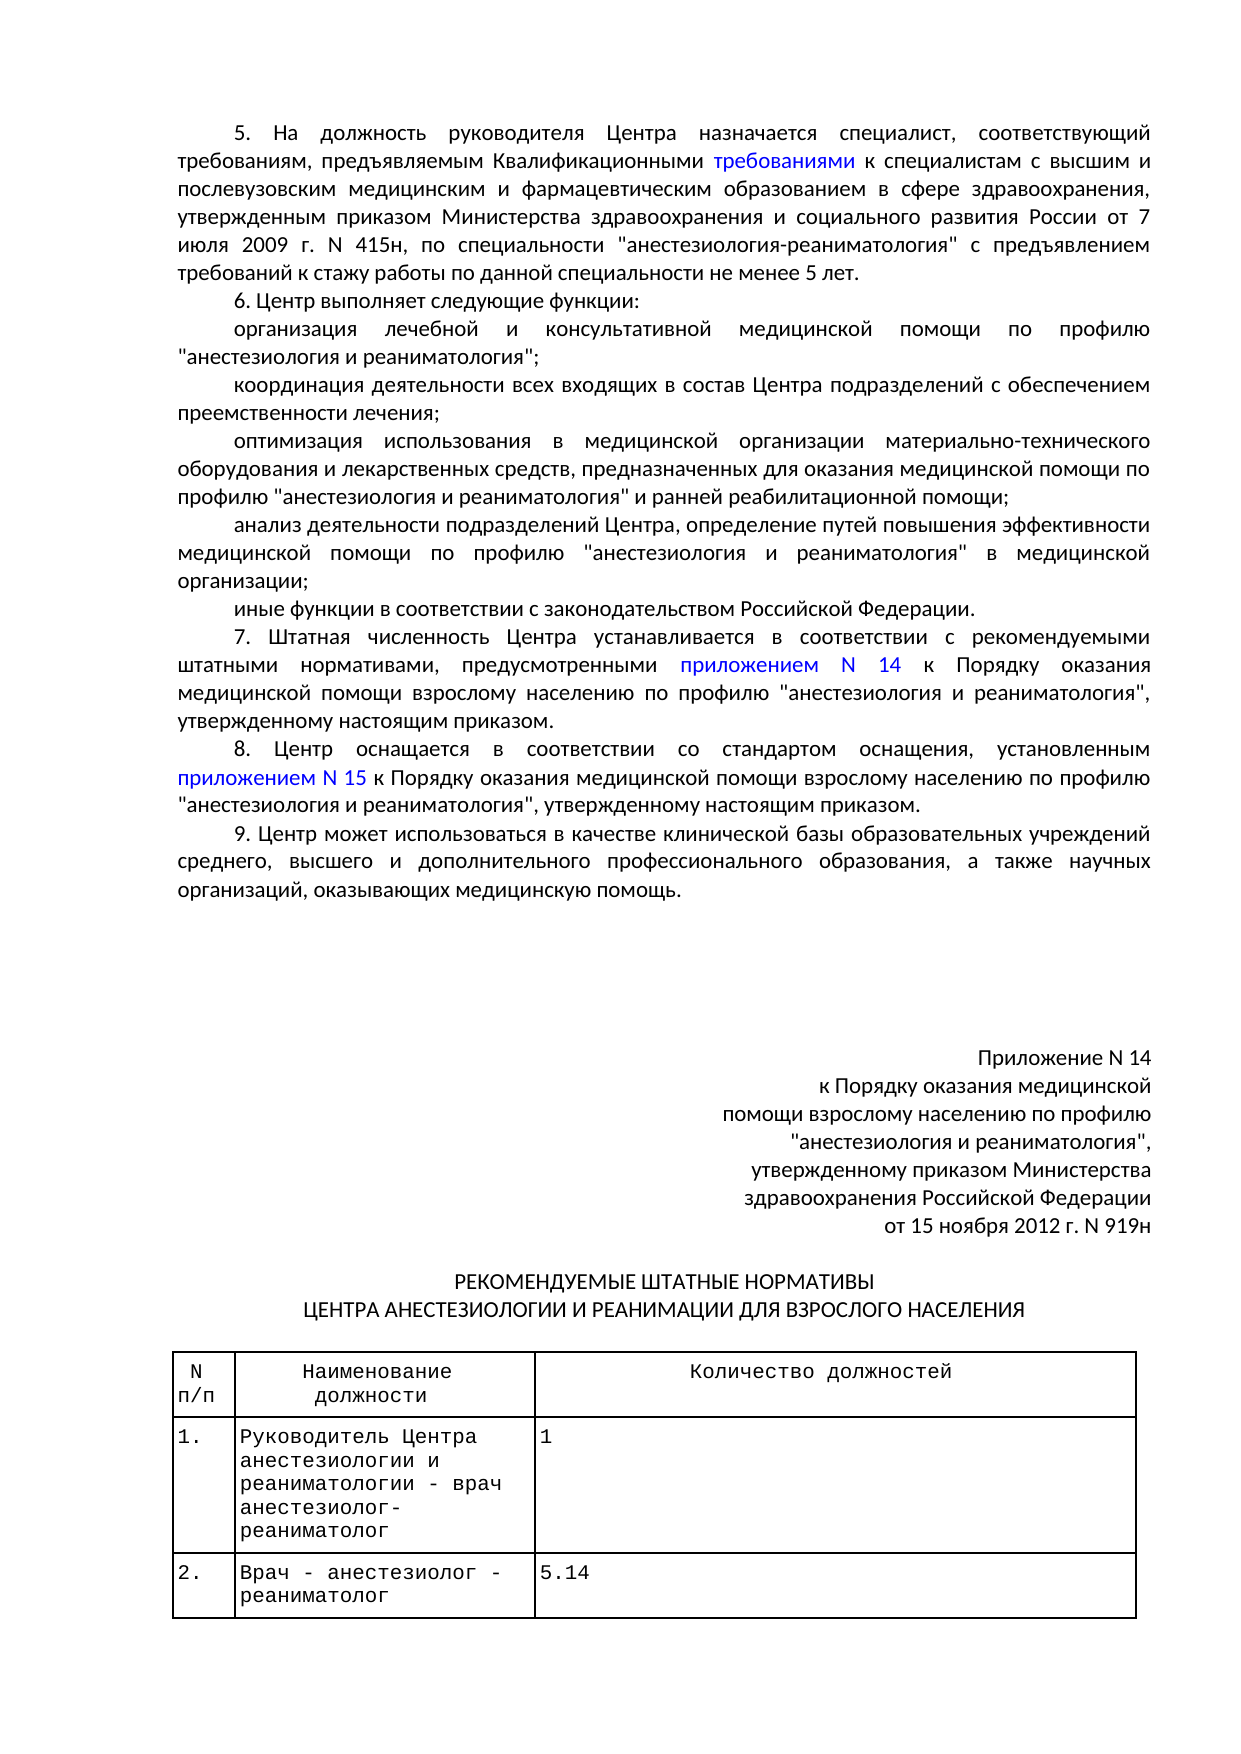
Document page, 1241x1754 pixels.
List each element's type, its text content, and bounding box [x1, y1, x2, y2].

text 5. На должность руководителя Центра назначается специалист, соответствующий требованиям, предъявляемым Квалификационными требованиями к специалистам с высшим и послевузовским медицинским и фармацевтическим образованием в сфере здравоохранения, утвержденным приказом Министерства здравоохранения и социального развития России от 7 июля 2009 г. N 415н, по специальности "анестезиология-реаниматология" с предъявлением требований к стажу работы по данной специальности не менее 5 лет. [177, 118, 1152, 286]
table_cell 1. [174, 1418, 234, 1552]
text здравоохранения Российской Федерации [177, 1183, 1152, 1211]
text организация лечебной и консультативной медицинской помощи по профилю "анестезиология и реаниматология"; [177, 314, 1152, 370]
table_cell 1 [536, 1418, 1135, 1552]
text оптимизация использования в медицинской организации материально-технического оборудования и лекарственных средств, предназначенных для оказания медицинской помощи по профилю "анестезиология и реаниматология" и ранней реабилитационной помощи; [177, 426, 1152, 510]
text анализ деятельности подразделений Центра, определение путей повышения эффективности медицинской помощи по профилю "анестезиология и реаниматология" в медицинской организации; [177, 510, 1152, 594]
text помощи взрослому населению по профилю [177, 1099, 1152, 1127]
text координация деятельности всех входящих в состав Центра подразделений с обеспечением преемственности лечения; [177, 370, 1152, 426]
text РЕКОМЕНДУЕМЫЕ ШТАТНЫЕ НОРМАТИВЫ [177, 1267, 1152, 1295]
text 7. Штатная численность Центра устанавливается в соответствии с рекомендуемыми штатными нормативами, предусмотренными приложением N 14 к Порядку оказания медицинской помощи взрослому населению по профилю "анестезиология и реаниматология", утвержденному настоящим приказом. [177, 622, 1152, 734]
table_cell 5.14 [536, 1554, 1135, 1617]
table_header Наименование должности [236, 1353, 534, 1416]
table_cell Руководитель Центра анестезиологии и реаниматологии - врач анестезиолог- реаниматолог [236, 1418, 534, 1552]
text 8. Центр оснащается в соответствии со стандартом оснащения, установленным приложением N 15 к Порядку оказания медицинской помощи взрослому населению по профилю "анестезиология и реаниматология", утвержденному настоящим приказом. [177, 734, 1152, 819]
table_cell 2. [174, 1554, 234, 1617]
text ЦЕНТРА АНЕСТЕЗИОЛОГИИ И РЕАНИМАЦИИ ДЛЯ ВЗРОСЛОГО НАСЕЛЕНИЯ [177, 1295, 1152, 1323]
text Приложение N 14 [177, 1043, 1152, 1071]
text от 15 ноября 2012 г. N 919н [177, 1211, 1152, 1239]
text "анестезиология и реаниматология", [177, 1127, 1152, 1155]
text к Порядку оказания медицинской [177, 1071, 1152, 1099]
text утвержденному приказом Министерства [177, 1155, 1152, 1183]
table_cell Врач - анестезиолог - реаниматолог [236, 1554, 534, 1617]
text 9. Центр может использоваться в качестве клинической базы образовательных учреждений среднего, высшего и дополнительного профессионального образования, а также научных организаций, оказывающих медицинскую помощь. [177, 819, 1152, 903]
table_header N п/п [174, 1353, 234, 1416]
table_header Количество должностей [536, 1353, 1135, 1416]
text 6. Центр выполняет следующие функции: [177, 286, 1152, 314]
text иные функции в соответствии с законодательством Российской Федерации. [177, 594, 1152, 622]
